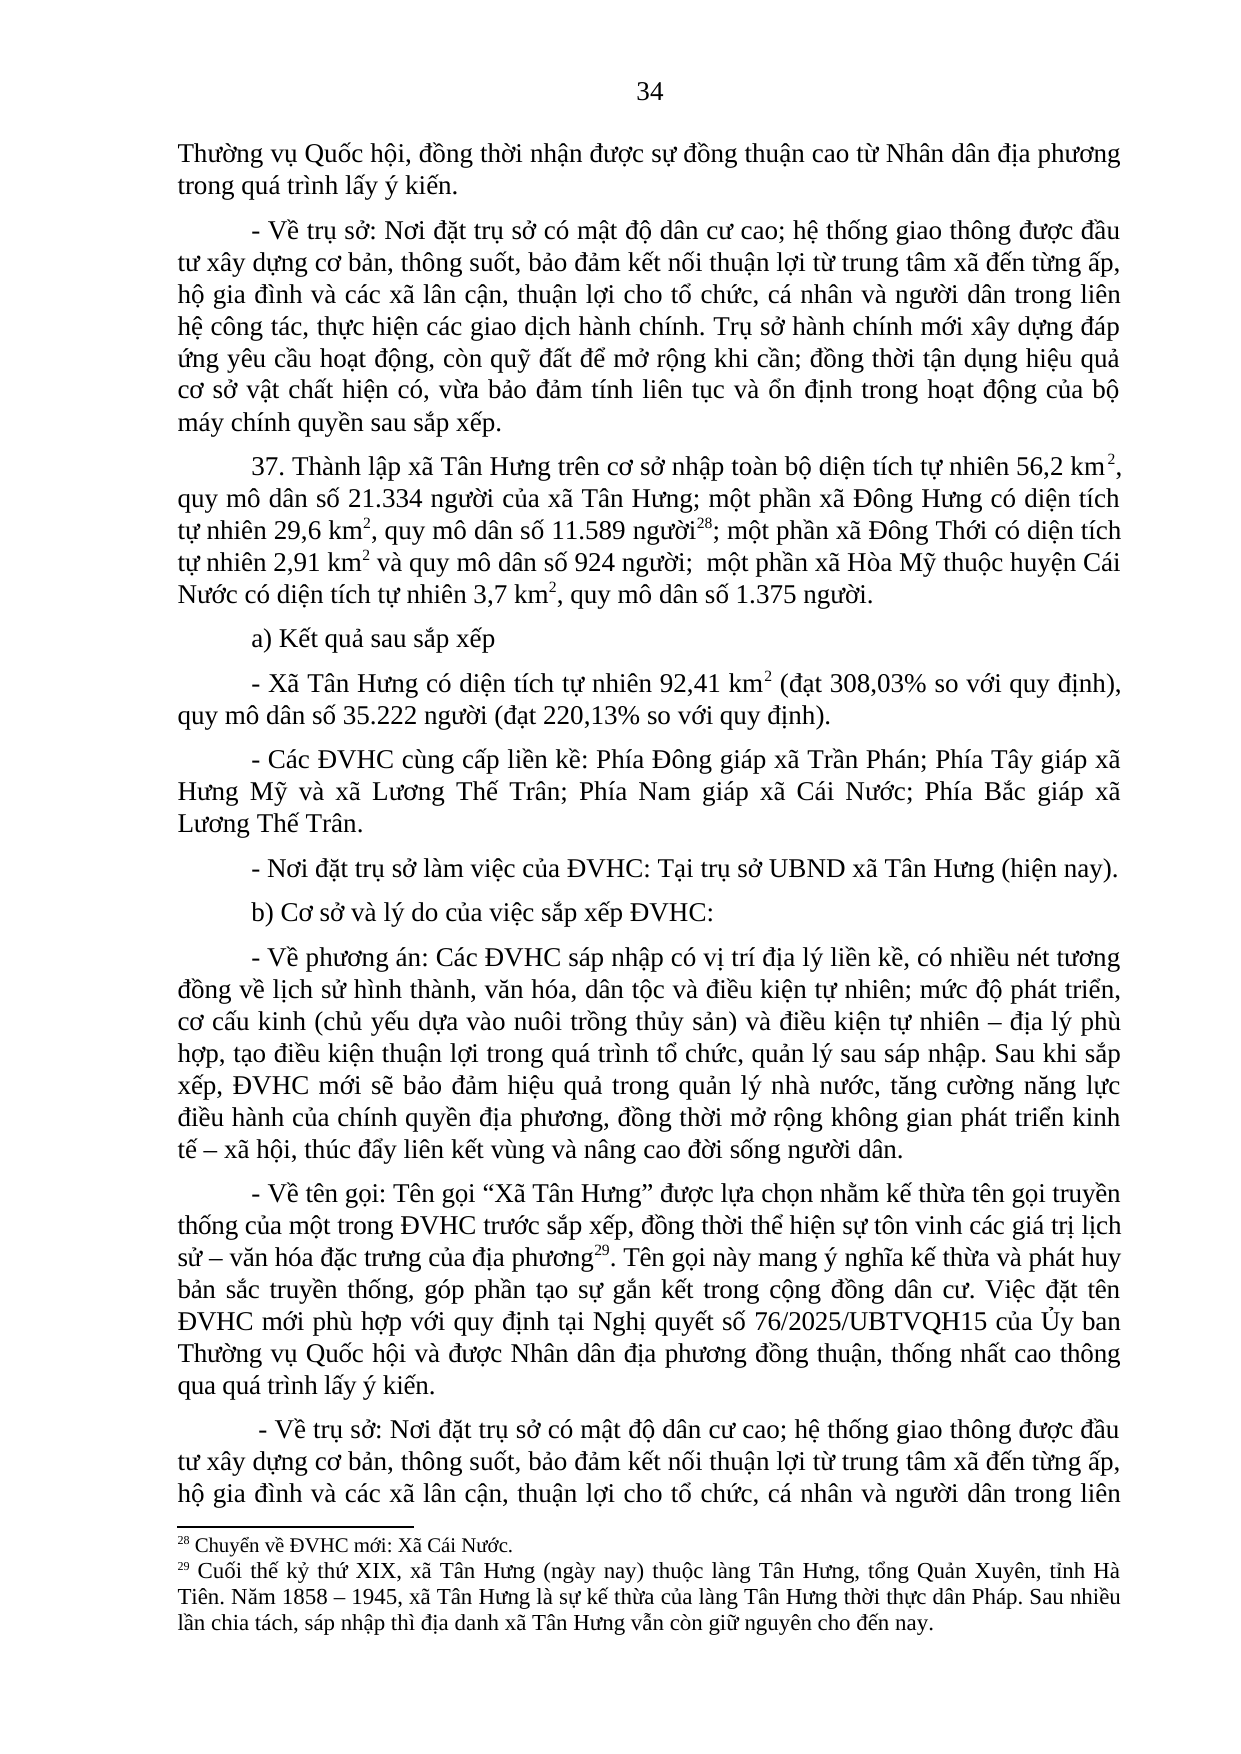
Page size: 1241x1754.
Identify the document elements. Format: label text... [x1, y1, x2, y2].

text 37. Thành lập xã Tân Hưng trên cơ sở nhập toàn bộ diện tích tự nhiên 56,2 km2, quy mô dân số 21.334 người của xã Tân Hưng; một phần xã Đông Hưng có diện tích tự nhiên 29,6 km2, quy mô dân số 11.589 người; một phần xã Đông Thới có diện tích tự nhiên 2,91 km2 và quy mô dân số 924 người; một phần xã Hòa Mỹ thuộc huyện Cái Nước có diện tích tự nhiên 3,7 km2, quy mô dân số 1.375 người. [177, 450, 1122, 609]
text - Về phương án: Các ĐVHC sáp nhập có vị trí địa lý liền kề, có nhiều nét tương đồng về lịch sử hình thành, văn hóa, dân tộc và điều kiện tự nhiên; mức độ phát triển, cơ cấu kinh (chủ yếu dựa vào nuôi trồng thủy sản) và điều kiện tự nhiên – địa lý phù hợp, tạo điều kiện thuận lợi trong quá trình tổ chức, quản lý sau sáp nhập. Sau khi sắp xếp, ĐVHC mới sẽ bảo đảm hiệu quả trong quản lý nhà nước, tăng cường năng lực điều hành của chính quyền địa phương, đồng thời mở rộng không gian phát triển kinh tế – xã hội, thúc đẩy liên kết vùng và nâng cao đời sống người dân. [177, 941, 1122, 1164]
text b) Cơ sở và lý do của việc sắp xếp ĐVHC: [177, 896, 1122, 927]
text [177, 168, 1122, 200]
text - Nơi đặt trụ sở làm việc của ĐVHC: Tại trụ sở UBND xã Tân Hưng (hiện nay). [177, 852, 1122, 883]
text a) Kết quả sau sắp xếp [177, 622, 1122, 654]
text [177, 1413, 1122, 1509]
text - Các ĐVHC cùng cấp liền kề: Phía Đông giáp xã Trần Phán; Phía Tây giáp xã Hưng Mỹ và xã Lương Thế Trân; Phía Nam giáp xã Cái Nước; Phía Bắc giáp xã Lương Thế Trân. [177, 743, 1122, 838]
text - Về tên gọi: Tên gọi “Xã Tân Hưng” được lựa chọn nhằm kế thừa tên gọi truyền thống của một trong ĐVHC trước sắp xếp, đồng thời thể hiện sự tôn vinh các giá trị lịch sử – văn hóa đặc trưng của địa phương. Tên gọi này mang ý nghĩa kế thừa và phát huy bản sắc truyền thống, góp phần tạo sự gắn kết trong cộng đồng dân cư. Việc đặt tên ĐVHC mới phù hợp với quy định tại Nghị quyết số 76/2025/UBTVQH15 của Ủy ban Thường vụ Quốc hội và được Nhân dân địa phương đồng thuận, thống nhất cao thông qua quá trình lấy ý kiến. [177, 1177, 1122, 1400]
text - Xã Tân Hưng có diện tích tự nhiên 92,41 km2 (đạt 308,03% so với quy định), quy mô dân số 35.222 người (đạt 220,13% so với quy định). [177, 667, 1122, 730]
